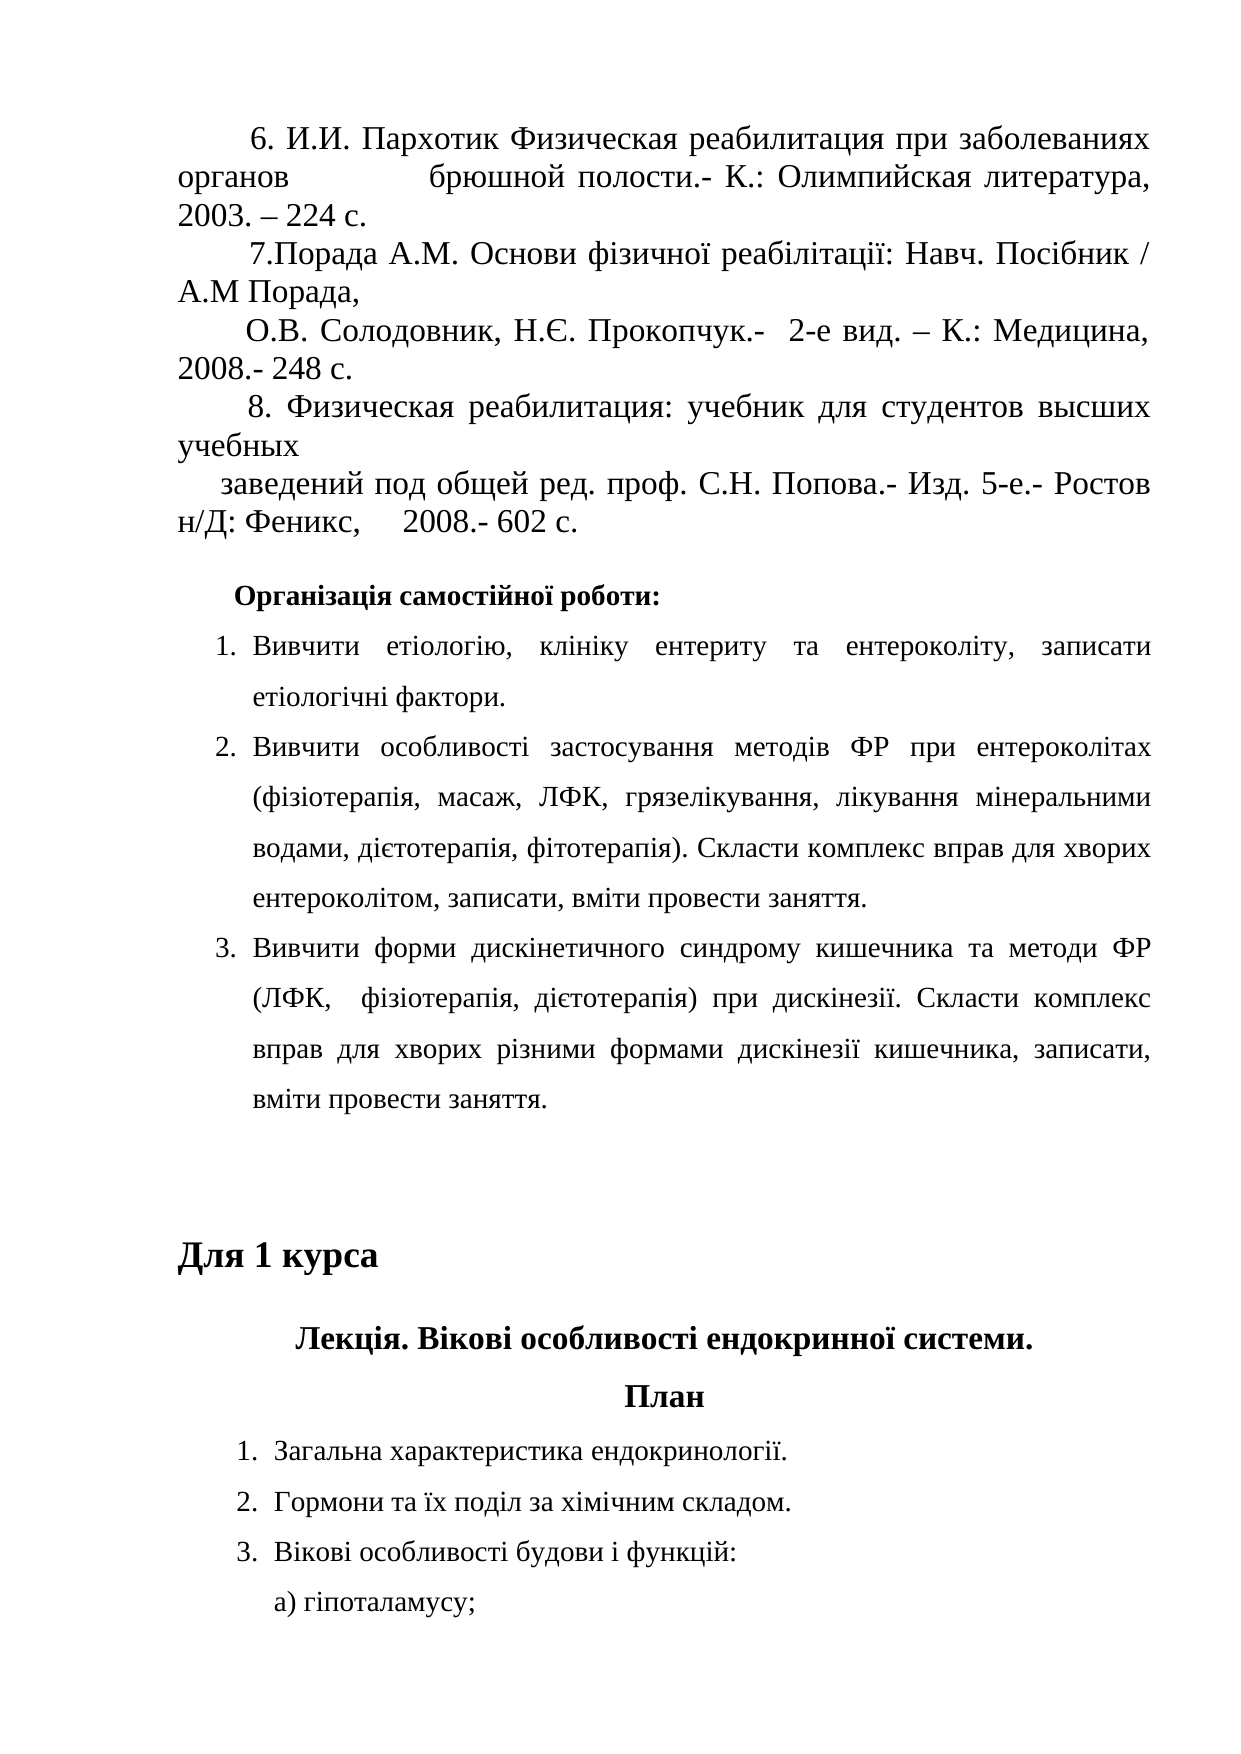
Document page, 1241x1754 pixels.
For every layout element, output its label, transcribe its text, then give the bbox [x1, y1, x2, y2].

list Вивчити етіологію, клініку ентериту та ентероколіту, записати етіологічні фактори. [215, 628, 1152, 712]
text О.В. Солодовник, Н.Є. Прокопчук.- 2-е вид. – К.: Медицина, 2008.- 248 с. [140, 310, 1152, 386]
text План [177, 1376, 1152, 1414]
list Вивчити особливості застосування методів ФР при ентероколітах (фізіотерапія, масаж, ЛФК, грязелікування, лікування мінеральними водами, дієтотерапія, фітотерапія). Скласти комплекс вправ для хворих ентероколітом, записати, вміти провести заняття. [215, 729, 1152, 913]
text Організація самостійної роботи: [177, 578, 1152, 612]
text 8. Физическая реабилитация: учебник для студентов высших учебных [177, 386, 1152, 463]
list Вивчити форми дискінетичного синдрому кишечника та методи ФР (ЛФК, фізіотерапія, дієтотерапія) при дискінезії. Скласти комплекс вправ для хворих різними формами дискінезії кишечника, записати, вміти провести заняття. [215, 930, 1152, 1115]
list Вікові особливості будови і функцій: [236, 1534, 1152, 1568]
text 7.Порада А.М. Основи фізичної реабілітації: Навч. Посібник / А.М Порада, [140, 233, 1152, 310]
list Загальна характеристика ендокринології. [236, 1433, 1152, 1467]
text 6. И.И. Пархотик Физическая реабилитация при заболеваниях органов брюшной полости.- К.: Олимпийская литература, 2003. – 224 с. [140, 118, 1152, 233]
text Для 1 курса [177, 1232, 1152, 1275]
text заведений под общей ред. проф. С.Н. Попова.- Изд. 5-е.- Ростов н/Д: Феникс, 2008.- 602 с. [177, 463, 1152, 540]
list Гормони та їх поділ за хімічним складом. [236, 1484, 1152, 1517]
text а) гіпоталамусу; [274, 1584, 1152, 1618]
text Лекція. Вікові особливості ендокринної системи. [177, 1318, 1152, 1357]
